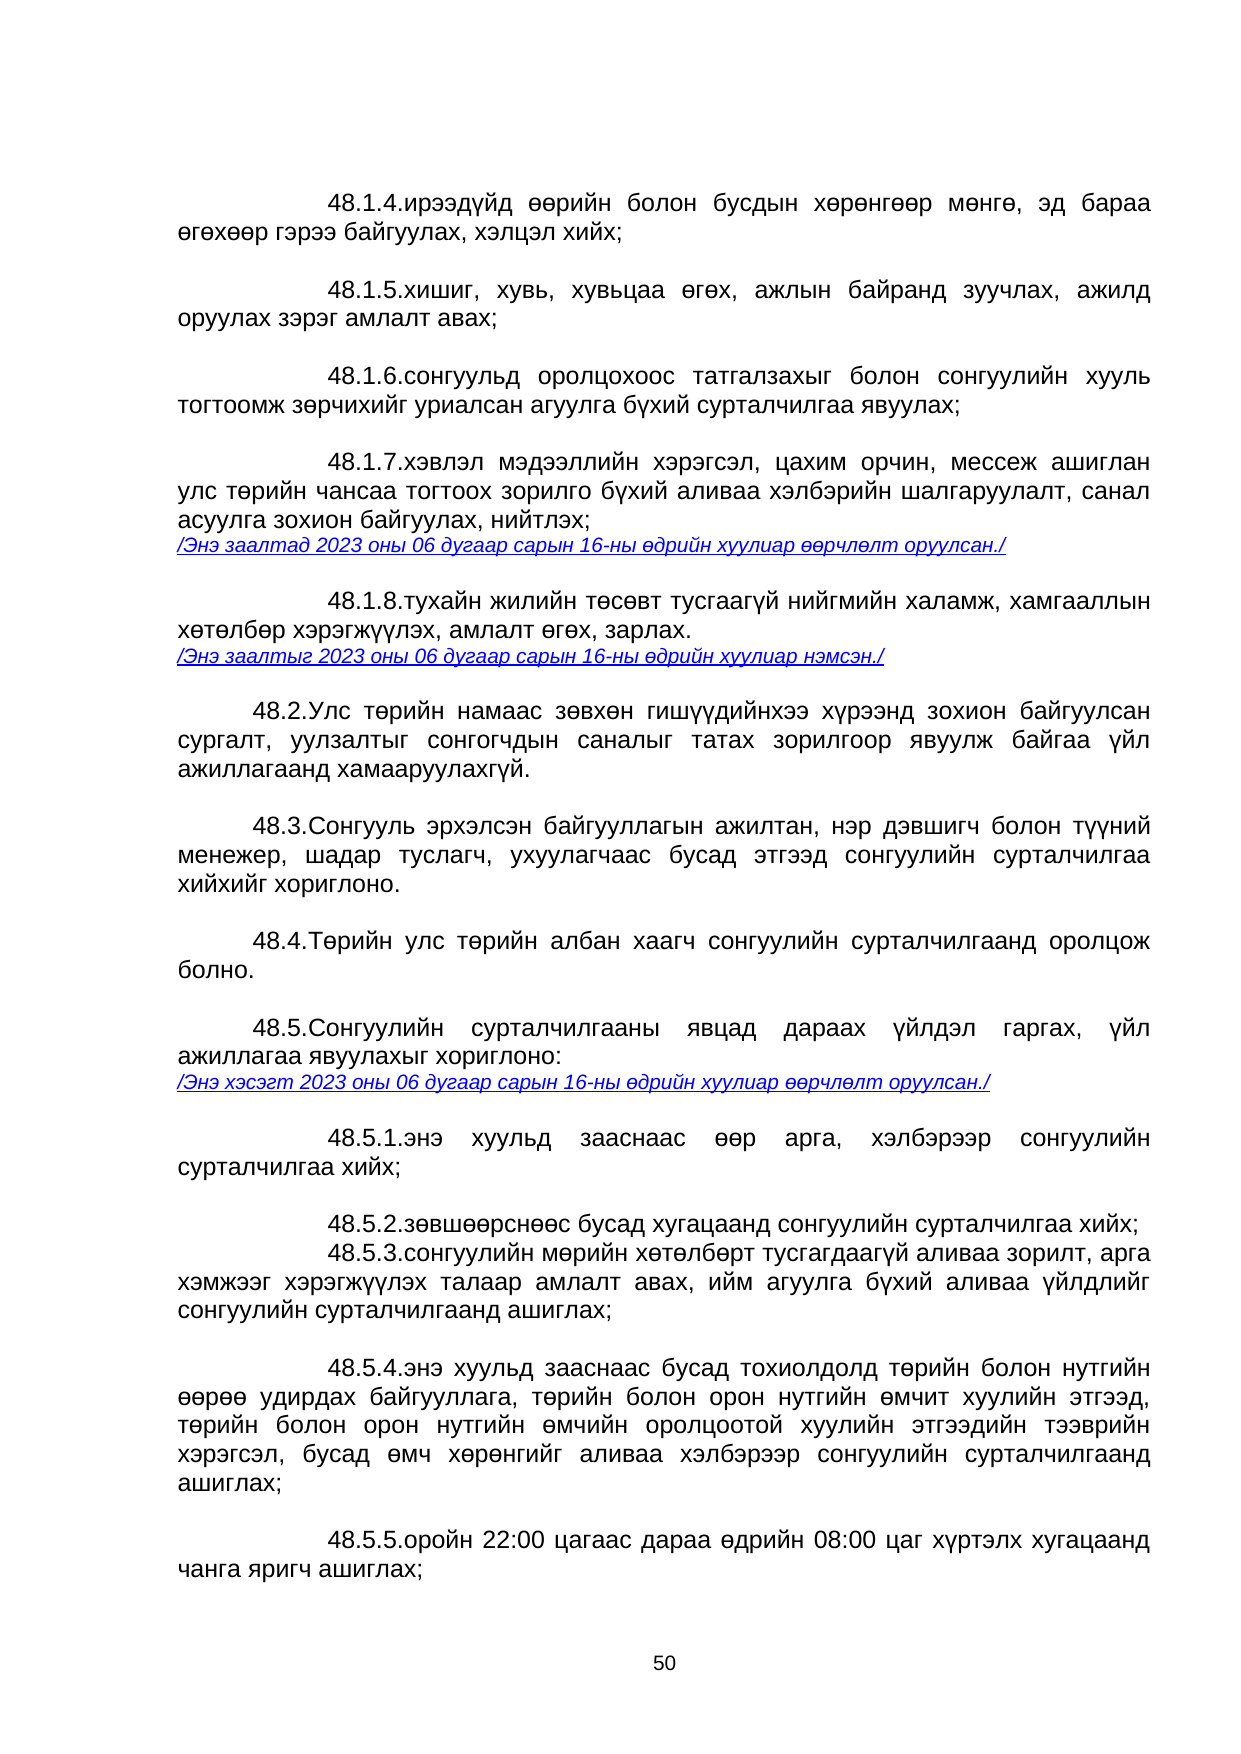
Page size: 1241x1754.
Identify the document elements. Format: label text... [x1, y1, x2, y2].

text 48.5.3.сонгуулийн мөрийн хөтөлбөрт тусгагдаагүй аливаа зорилт, арга хэмжээг хэрэгжүүлэх талаар амлалт авах, ийм агуулга бүхий аливаа үйлдлийг сонгуулийн сурталчилгаанд ашиглах; [177, 1238, 1152, 1324]
text 48.2.Улс төрийн намаас зөвхөн гишүүдийнхээ хүрээнд зохион байгуулсан сургалт, уулзалтыг сонгогчдын саналыг татах зорилгоор явуулж байгаа үйл ажиллагаанд хамааруулахгүй. [177, 696, 1152, 782]
text 48.4.Төрийн улс төрийн албан хаагч сонгуулийн сурталчилгаанд оролцож болно. [177, 926, 1152, 984]
text 48.1.8.тухайн жилийн төсөвт тусгаагүй нийгмийн халамж, хамгааллын хөтөлбөр хэрэгжүүлэх, амлалт өгөх, зарлах. [177, 586, 1152, 643]
text 48.5.Сонгуулийн сурталчилгааны явцад дараах үйлдэл гаргах, үйл ажиллагаа явуулахыг хориглоно: [177, 1012, 1152, 1070]
text 48.1.5.хишиг, хувь, хувьцаа өгөх, ажлын байранд зуучлах, ажилд оруулах зэрэг амлалт авах; [177, 274, 1152, 332]
text 48.5.5.оройн 22:00 цагаас дараа өдрийн 08:00 цаг хүртэлх хугацаанд чанга яригч ашиглах; [177, 1525, 1152, 1583]
text 48.5.1.энэ хуульд зааснаас өөр арга, хэлбэрээр сонгуулийн сурталчилгаа хийх; [177, 1123, 1152, 1180]
text 48.1.4.ирээдүйд өөрийн болон бусдын хөрөнгөөр мөнгө, эд бараа өгөхөөр гэрээ байгуулах, хэлцэл хийх; [177, 188, 1152, 246]
text 48.1.6.сонгуульд оролцохоос татгалзахыг болон сонгуулийн хууль тогтоомж зөрчихийг уриалсан агуулга бүхий сурталчилгаа явуулах; [177, 361, 1152, 418]
text /Энэ заалтыг 2023 оны 06 дугаар сарын 16-ны өдрийн хуулиар нэмсэн./ [177, 643, 1152, 667]
text 48.1.7.хэвлэл мэдээллийн хэрэгсэл, цахим орчин, мессеж ашиглан улс төрийн чансаа тогтоох зорилго бүхий аливаа хэлбэрийн шалгаруулалт, санал асуулга зохион байгуулах, нийтлэх; [177, 447, 1152, 533]
text /Энэ хэсэгт 2023 оны 06 дугаар сарын 16-ны өдрийн хуулиар өөрчлөлт оруулсан./ [177, 1070, 1152, 1094]
text /Энэ заалтад 2023 оны 06 дугаар сарын 16-ны өдрийн хуулиар өөрчлөлт оруулсан./ [177, 533, 1152, 557]
text 48.5.4.энэ хуульд зааснаас бусад тохиолдолд төрийн болон нутгийн өөрөө удирдах байгууллага, төрийн болон орон нутгийн өмчит хуулийн этгээд, төрийн болон орон нутгийн өмчийн оролцоотой хуулийн этгээдийн тээврийн хэрэгсэл, бусад өмч хөрөнгийг аливаа хэлбэрээр сонгуулийн сурталчилгаанд ашиглах; [177, 1353, 1152, 1496]
text 48.5.2.зөвшөөрснөөс бусад хугацаанд сонгуулийн сурталчилгаа хийх; [177, 1209, 1152, 1238]
text 48.3.Сонгууль эрхэлсэн байгууллагын ажилтан, нэр дэвшигч болон түүний менежер, шадар туслагч, ухуулагчаас бусад этгээд сонгуулийн сурталчилгаа хийхийг хориглоно. [177, 811, 1152, 897]
